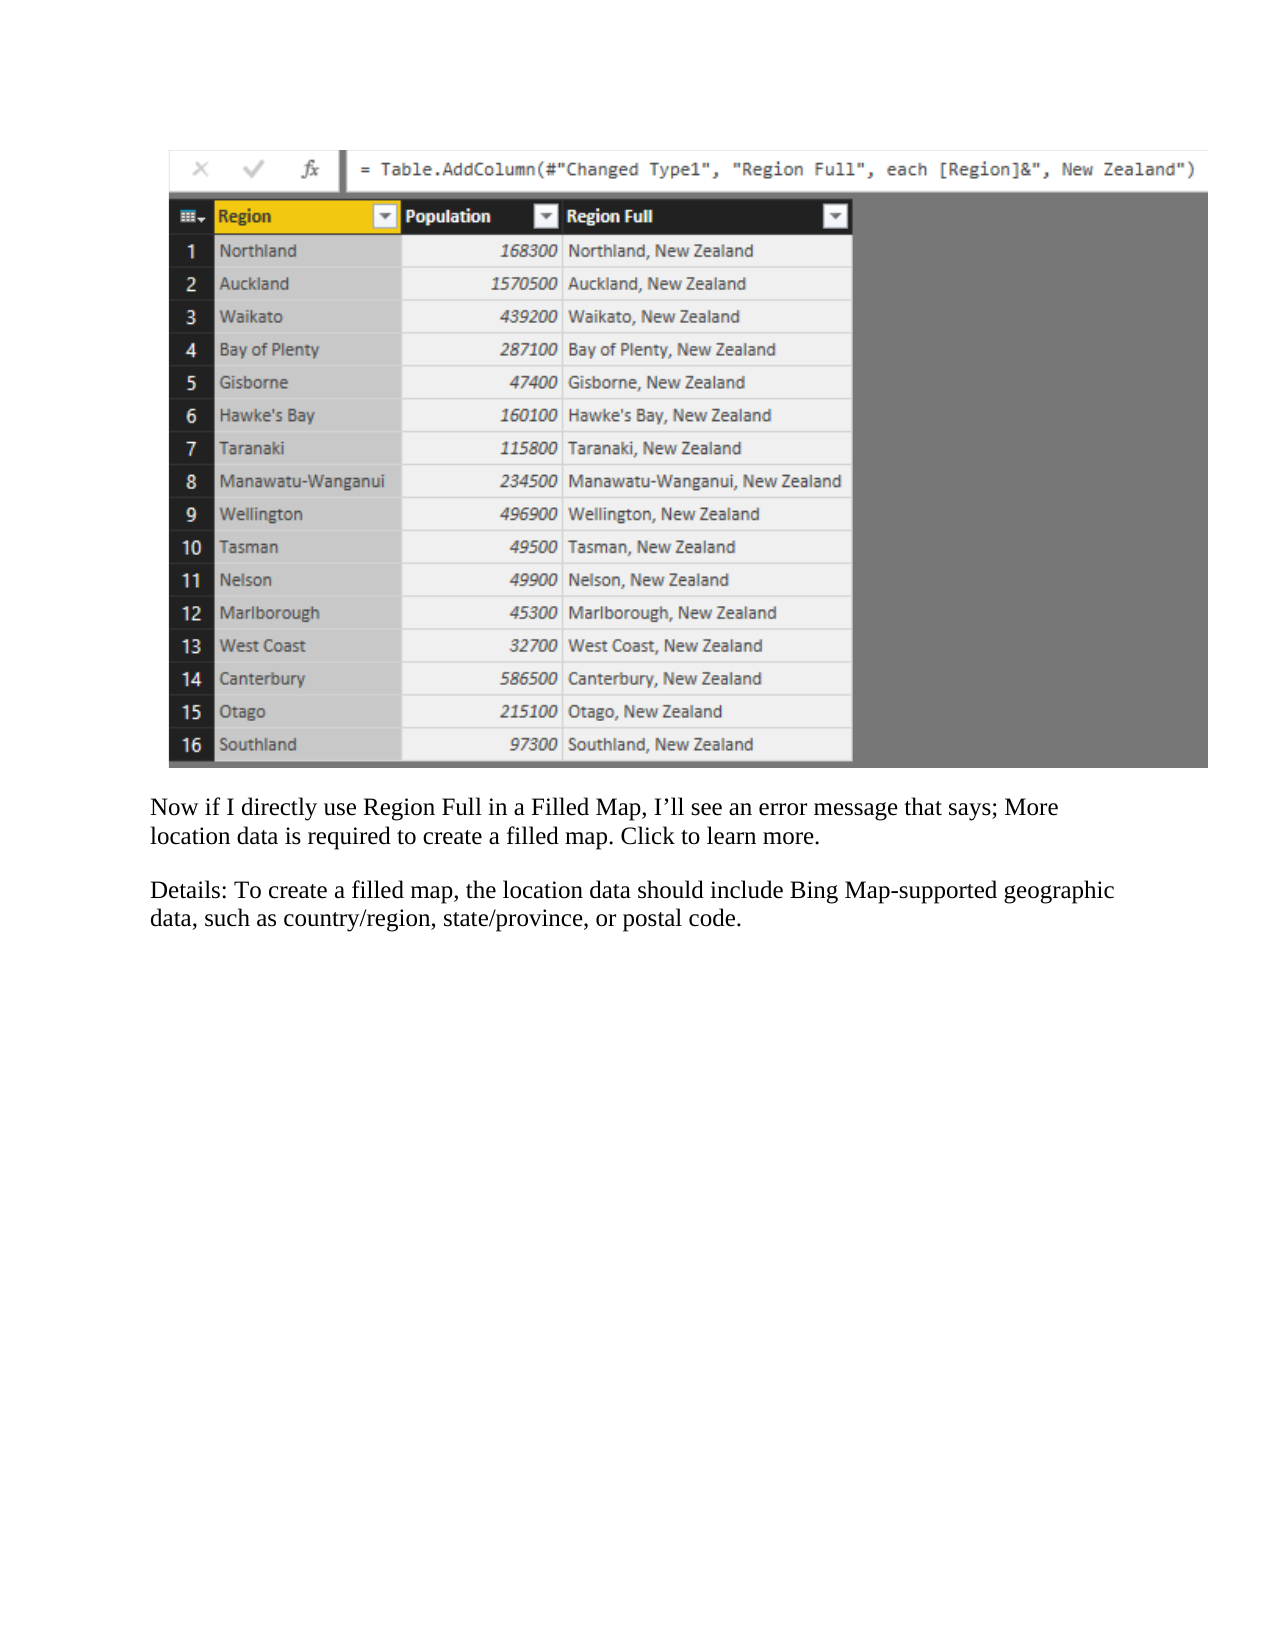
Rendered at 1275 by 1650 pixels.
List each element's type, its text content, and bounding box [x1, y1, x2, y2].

picture [168, 150, 1208, 768]
text Now if I directly use Region Full in a Filled Map, I’ll see an error message that says; More location data is required to create a filled map. Click to learn more. [150, 792, 1125, 850]
text Details: To create a filled map, the location data should include Bing Map-supported geographic data, such as country/region, state/province, or postal code. [150, 875, 1125, 932]
